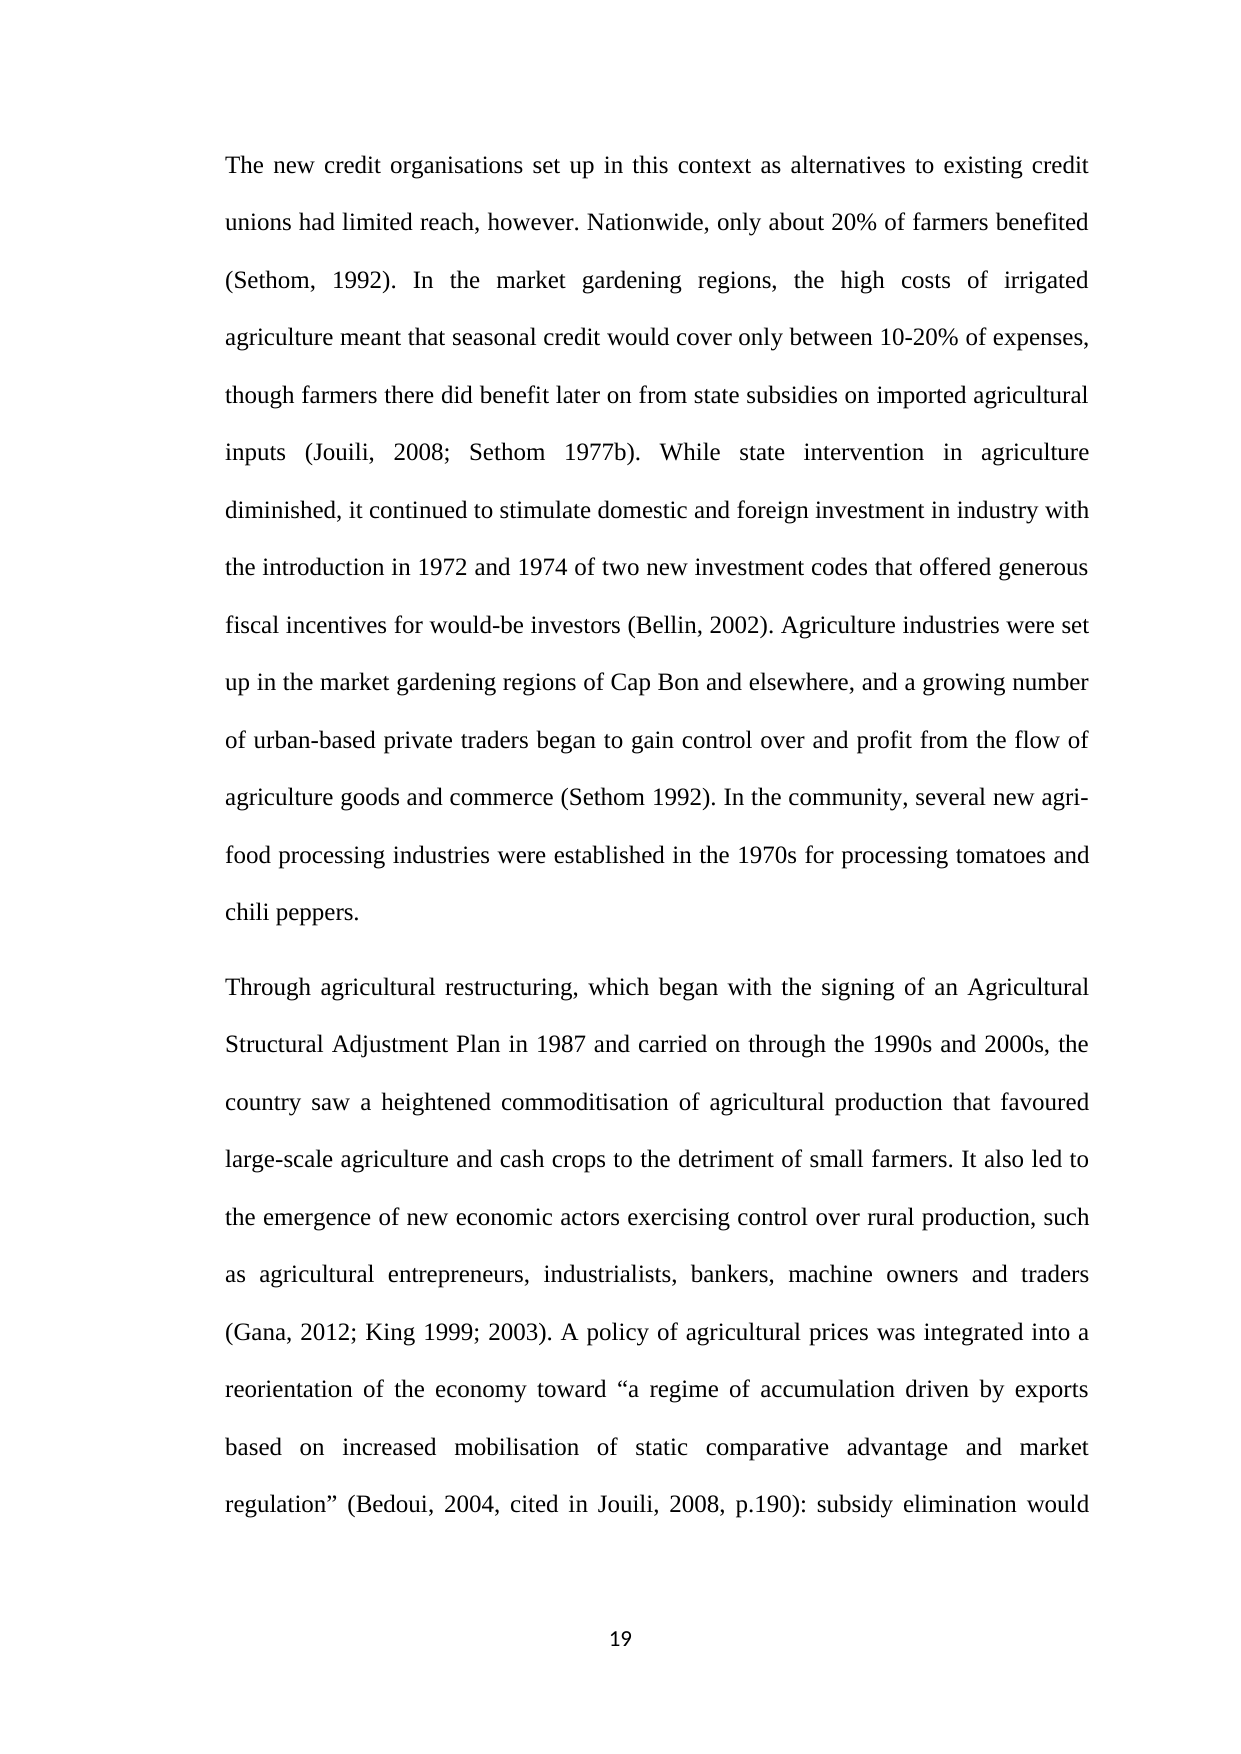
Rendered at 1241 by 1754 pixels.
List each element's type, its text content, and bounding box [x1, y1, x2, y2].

text The new credit organisations set up in this context as alternatives to existing credit unions had limited reach, however. Nationwide, only about 20% of farmers benefited (Sethom, 1992). In the market gardening regions, the high costs of irrigated agriculture meant that seasonal credit would cover only between 10-20% of expenses, though farmers there did benefit later on from state subsidies on imported agricultural inputs (Jouili, 2008; Sethom 1977b). While state intervention in agriculture diminished, it continued to stimulate domestic and foreign investment in industry with the introduction in 1972 and 1974 of two new investment codes that offered generous fiscal incentives for would-be investors (Bellin, 2002). Agriculture industries were set up in the market gardening regions of Cap Bon and elsewhere, and a growing number of urban-based private traders began to gain control over and profit from the flow of agriculture goods and commerce (Sethom 1992). In the community, several new agri-food processing industries were established in the 1970s for processing tomatoes and chili peppers. [225, 150, 1090, 926]
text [225, 972, 1090, 1518]
